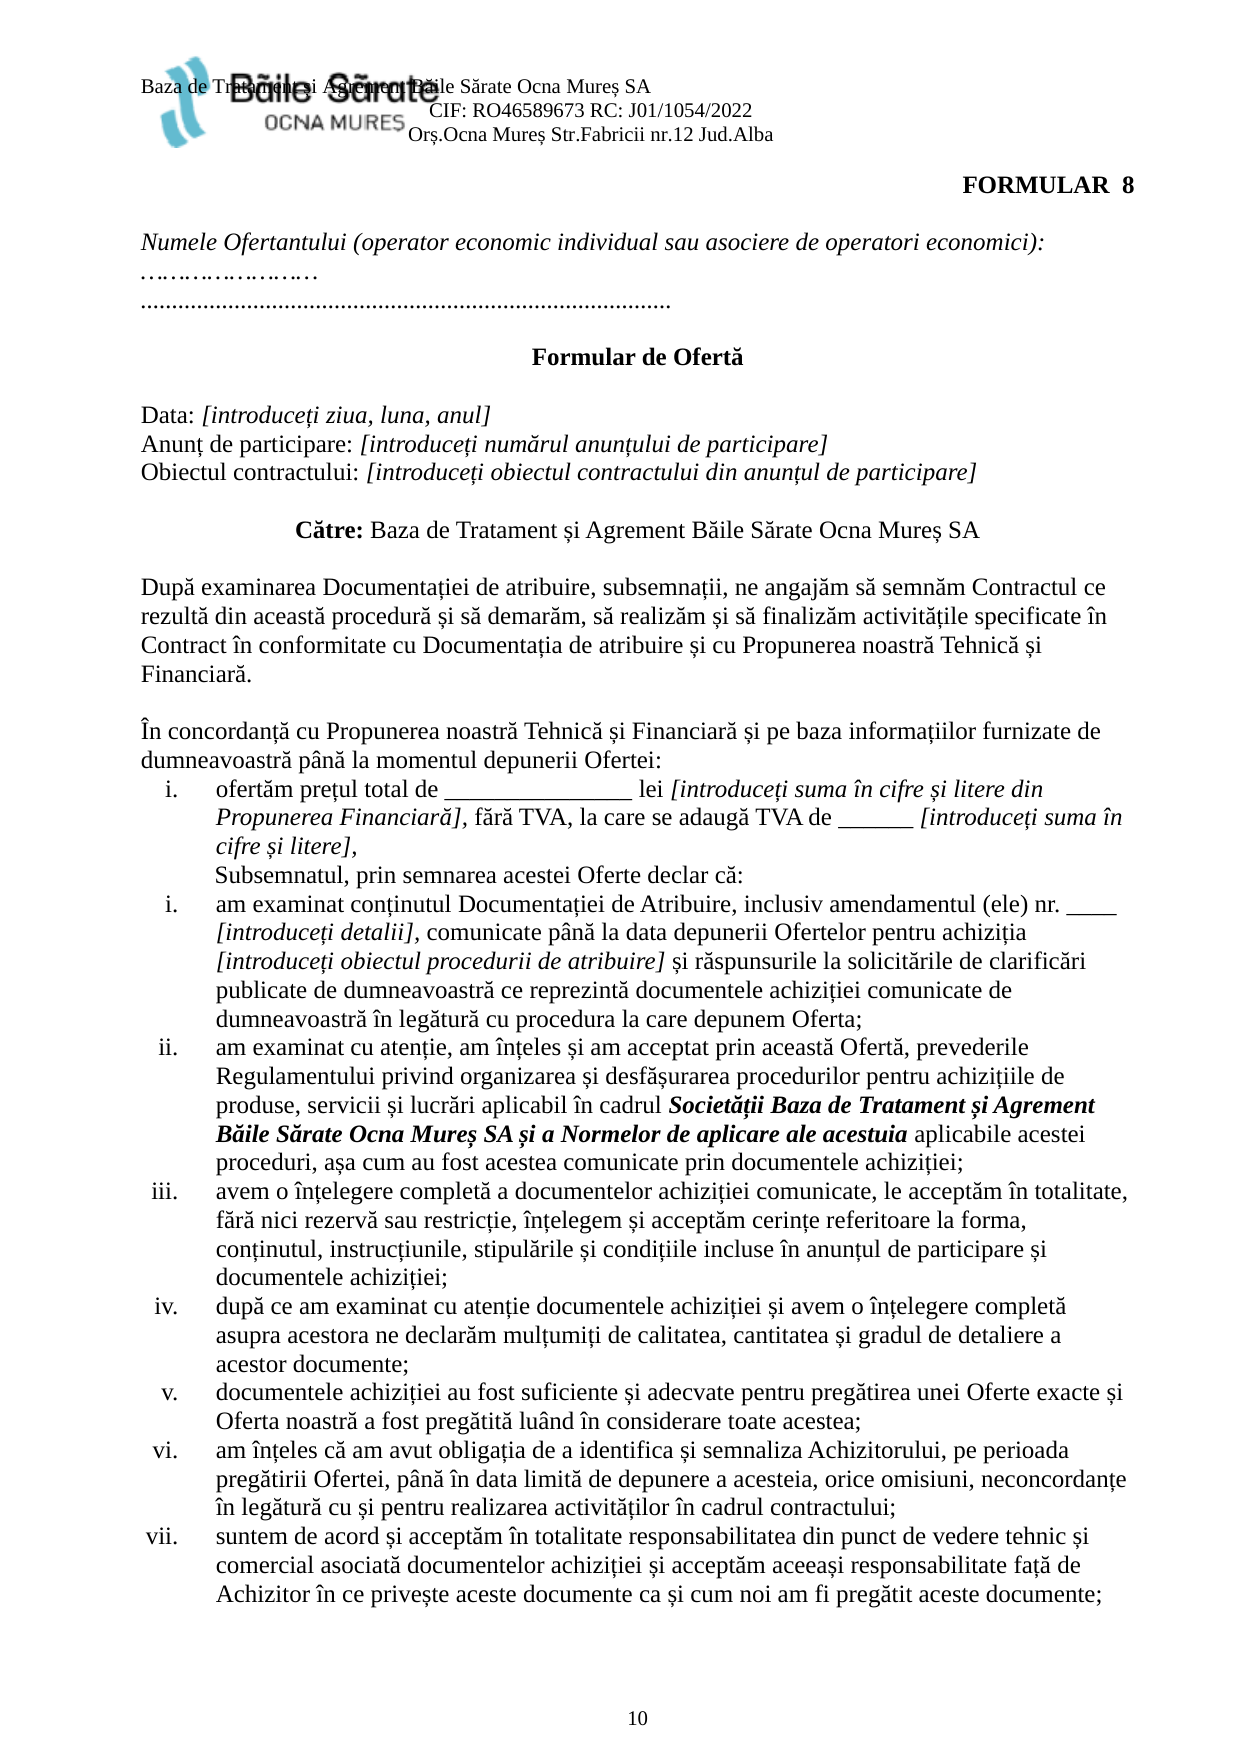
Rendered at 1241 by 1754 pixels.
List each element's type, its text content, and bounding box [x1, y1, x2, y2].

list am examinat cu atenție, am înțeles și am acceptat prin această Ofertă, prevederile Regulamentului privind organizarea și desfășurarea procedurilor pentru achizițiile de produse, servicii și lucrări aplicabil în cadrul Societății Baza de Tratament și Agrement Băile Sărate Ocna Mureș SA și a Normelor de aplicare ale acestuia aplicabile acestei proceduri, așa cum au fost acestea comunicate prin documentele achiziției; [178, 1032, 1134, 1176]
list avem o înțelegere completă a documentelor achiziției comunicate, le acceptăm în totalitate, fără nici rezervă sau restricție, înțelegem și acceptăm cerințe referitoare la forma, conținutul, instrucțiunile, stipulările și condițiile incluse în anunțul de participare și documentele achiziției; [178, 1176, 1134, 1291]
text După examinarea Documentației de atribuire, subsemnații, ne angajăm să semnăm Contractul ce rezultă din această procedură și să demarăm, să realizăm și să finalizăm activitățile specificate în Contract în conformitate cu Documentația de atribuire și cu Propunerea noastră Tehnică și Financiară. [141, 572, 1134, 687]
list am examinat conținutul Documentației de Atribuire, inclusiv amendamentul (ele) nr. ____ [introduceți detalii], comunicate până la data depunerii Ofertelor pentru achiziția [introduceți obiectul procedurii de atribuire] și răspunsurile la solicitările de clarificări publicate de dumneavoastră ce reprezintă documentele achiziției comunicate de dumneavoastră în legătură cu procedura la care depunem Oferta; [178, 889, 1134, 1032]
text ..................................................................................... [141, 285, 1134, 314]
text Formular de Ofertă [141, 342, 1134, 371]
text Data: [introduceți ziua, luna, anul] [141, 400, 1134, 429]
text În concordanță cu Propunerea noastră Tehnică și Financiară și pe baza informațiilor furnizate de dumneavoastră până la momentul depunerii Ofertei: [141, 716, 1134, 774]
list după ce am examinat cu atenție documentele achiziției și avem o înțelegere completă asupra acestora ne declarăm mulțumiți de calitatea, cantitatea și gradul de detaliere a acestor documente; [178, 1291, 1134, 1377]
picture [140, 52, 463, 148]
list am înțeles că am avut obligația de a identifica și semnaliza Achizitorului, pe perioada pregătirii Ofertei, până în data limită de depunere a acesteia, orice omisiuni, neconcordanțe în legătură cu și pentru realizarea activităților în cadrul contractului; [178, 1435, 1134, 1521]
text FORMULAR 8 [141, 170, 1134, 199]
list documentele achiziției au fost suficiente și adecvate pentru pregătirea unei Oferte exacte și Oferta noastră a fost pregătită luând în considerare toate acestea; [178, 1377, 1134, 1435]
text Către: Baza de Tratament și Agrement Băile Sărate Ocna Mureș SA [141, 515, 1134, 544]
text Numele Ofertantului (operator economic individual sau asociere de operatori economici): …………………… [141, 227, 1134, 285]
list suntem de acord și acceptăm în totalitate responsabilitatea din punct de vedere tehnic și comercial asociată documentelor achiziției și acceptăm aceeași responsabilitate față de Achizitor în ce privește aceste documente ca și cum noi am fi pregătit aceste documente; [178, 1521, 1134, 1607]
list ofertăm prețul total de _______________ lei [introduceți suma în cifre și litere din Propunerea Financiară], fără TVA, la care se adaugă TVA de ______ [introduceți suma în cifre și litere], [178, 774, 1134, 860]
text Obiectul contractului: [introduceți obiectul contractului din anunțul de participare] [141, 457, 1134, 486]
text Subsemnatul, prin semnarea acestei Oferte declar că: [141, 860, 1134, 889]
text Anunț de participare: [introduceți numărul anunțului de participare] [141, 429, 1134, 457]
